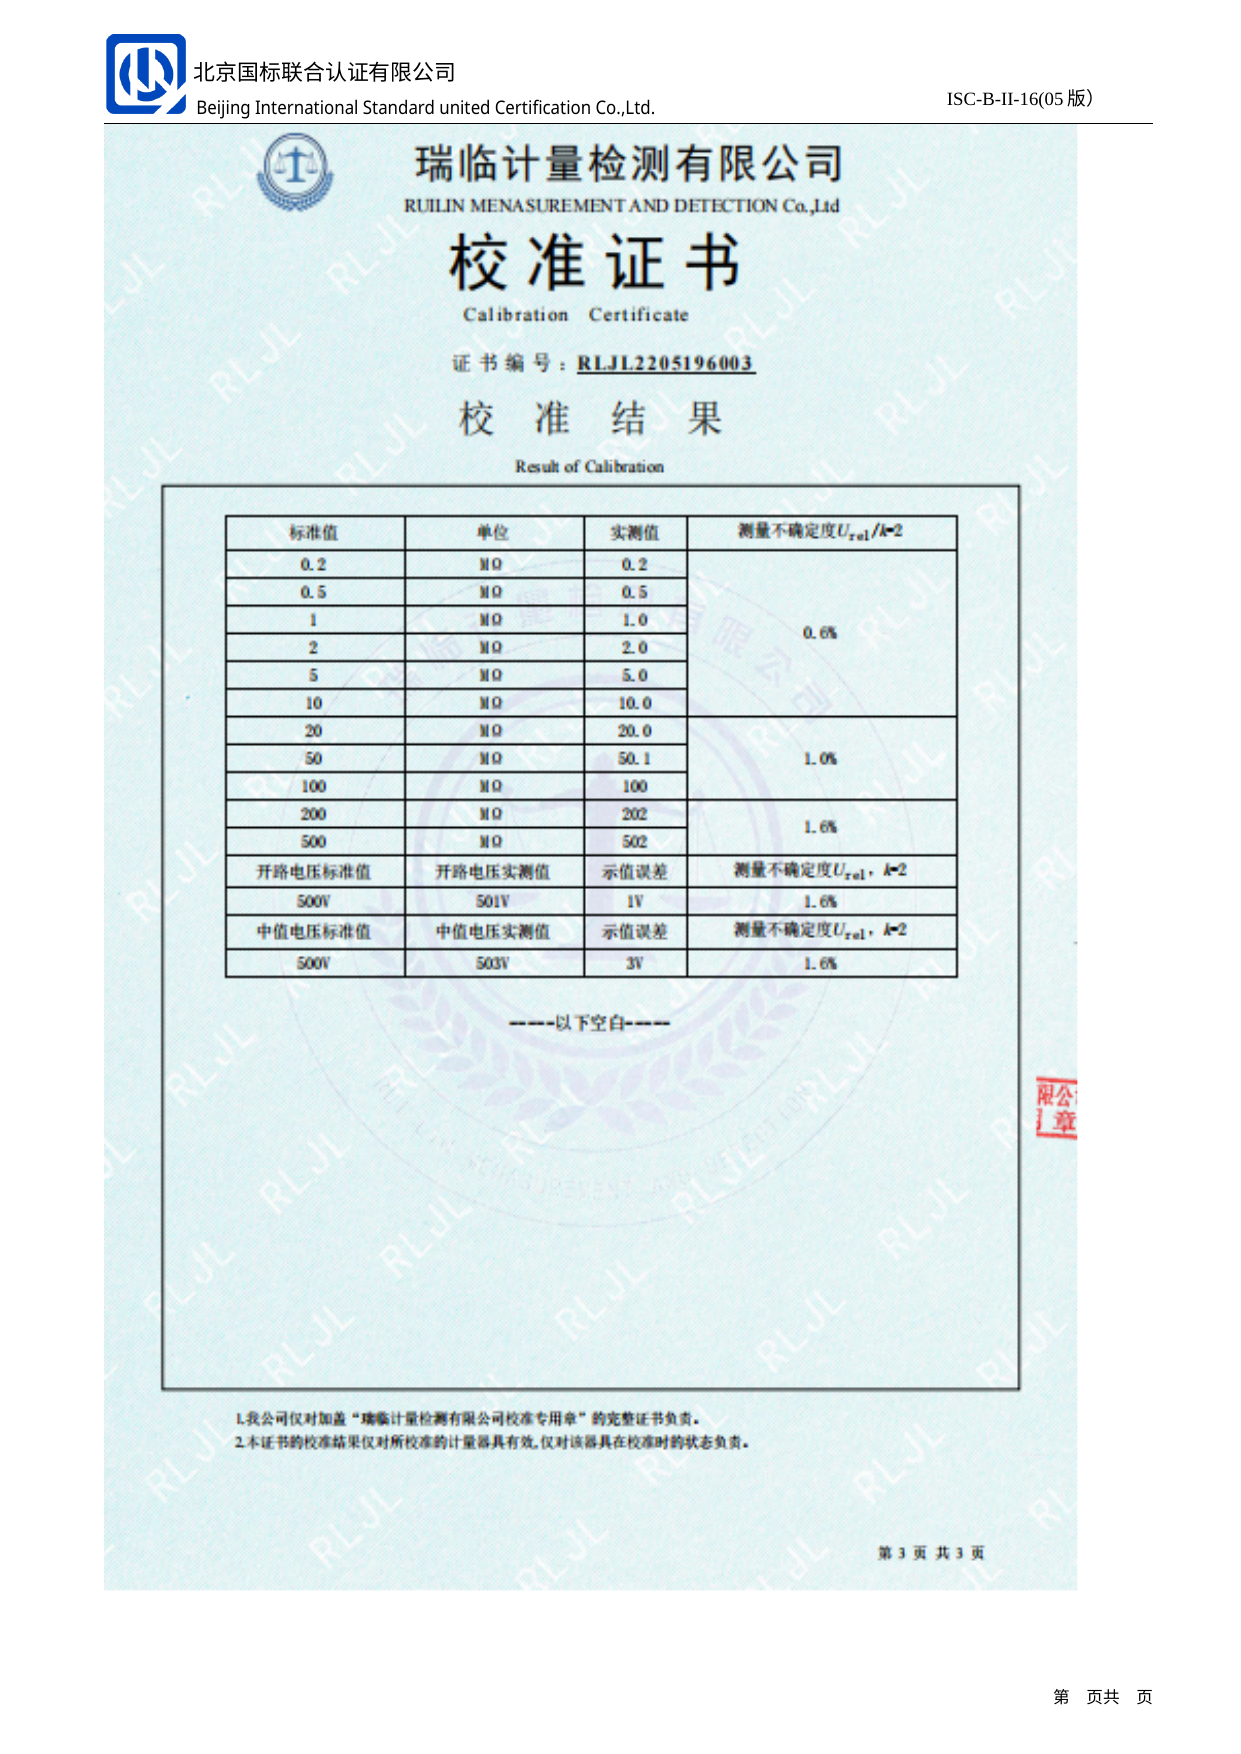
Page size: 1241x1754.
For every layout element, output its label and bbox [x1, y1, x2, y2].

picture [104, 124, 1078, 1593]
picture [106, 34, 186, 114]
